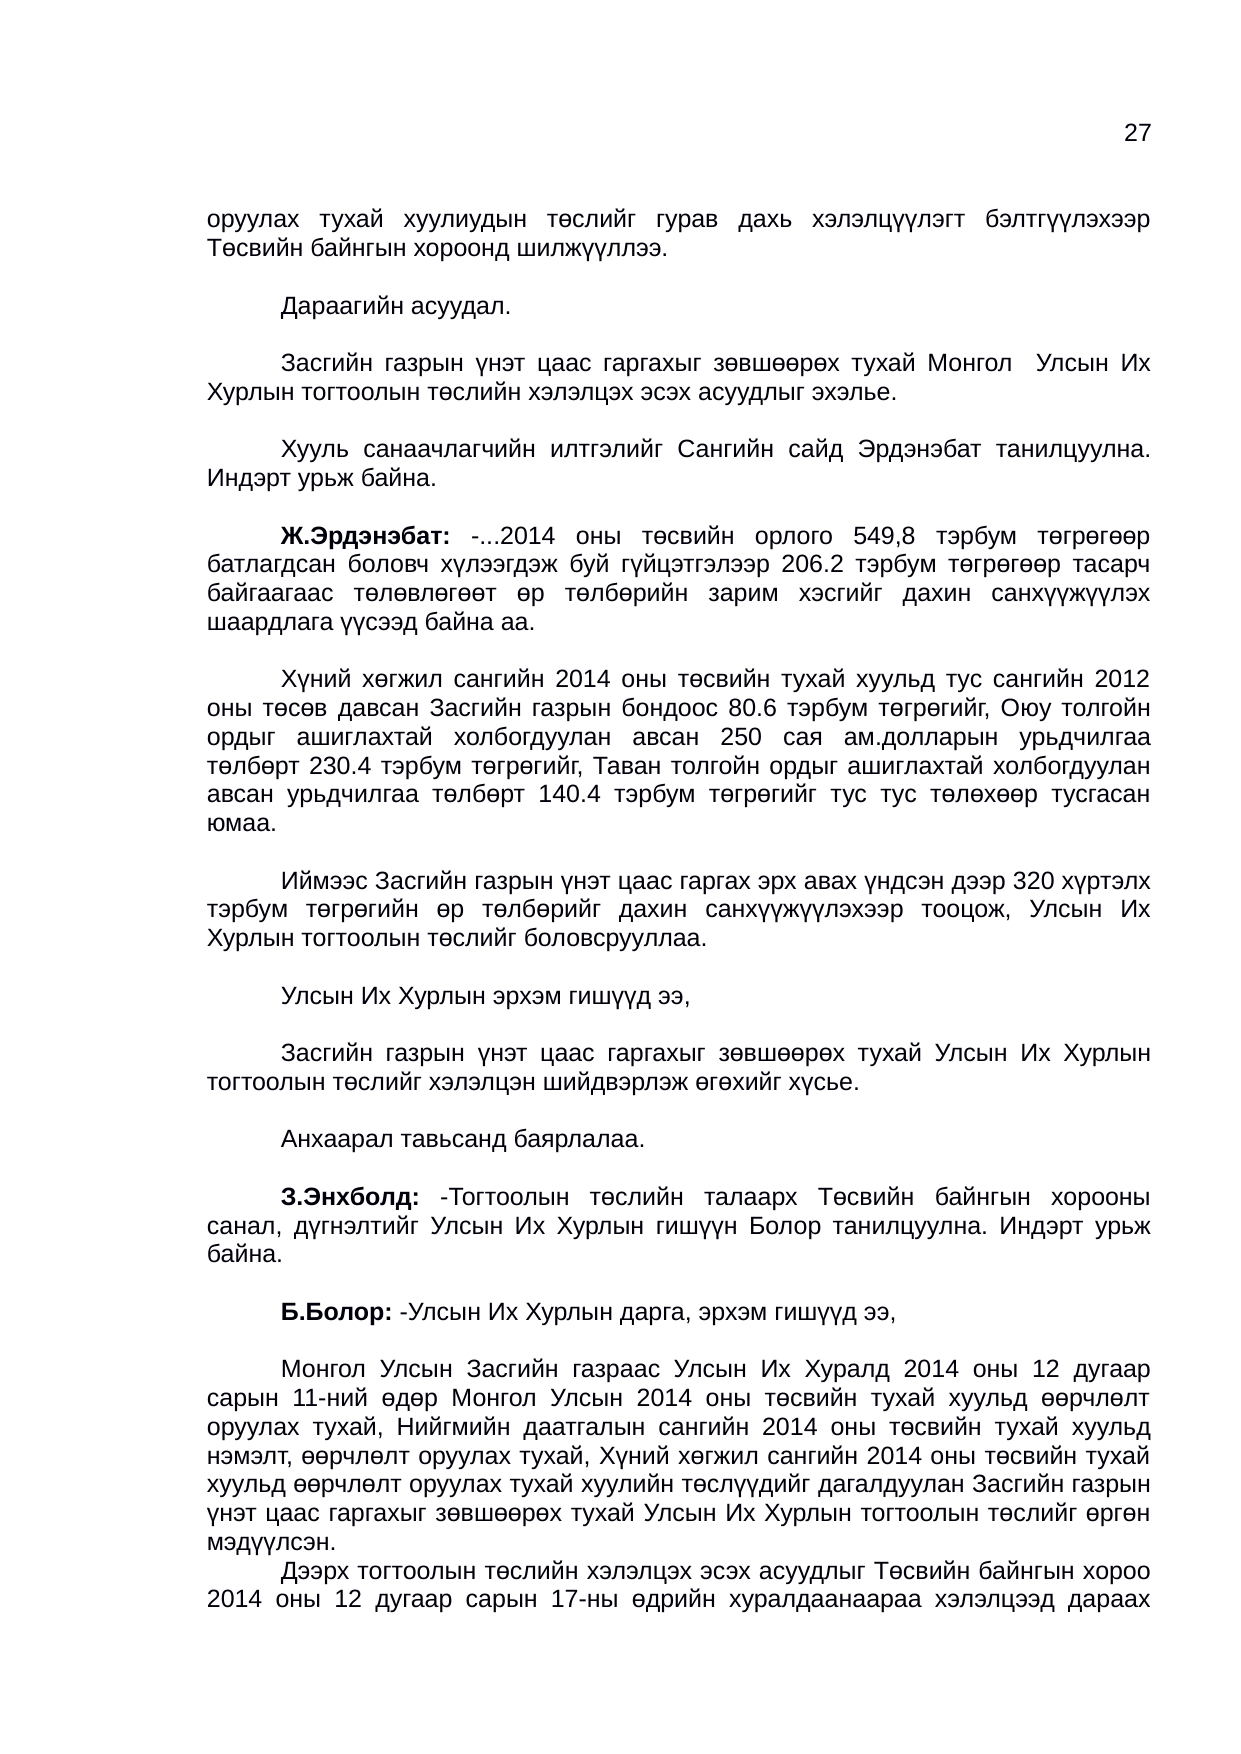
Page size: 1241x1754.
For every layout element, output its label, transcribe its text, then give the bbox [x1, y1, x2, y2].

text Хууль санаачлагчийн илтгэлийг Сангийн сайд Эрдэнэбат танилцуулна. Индэрт урьж байна. [207, 434, 1152, 492]
text Иймээс Засгийн газрын үнэт цаас гаргах эрх авах үндсэн дээр 320 хүртэлх тэрбум төгрөгийн өр төлбөрийг дахин санхүүжүүлэхээр тооцож, Улсын Их Хурлын тогтоолын төслийг боловсрууллаа. [207, 866, 1152, 952]
text Монгол Улсын Засгийн газраас Улсын Их Хуралд 2014 оны 12 дугаар сарын 11-ний өдөр Монгол Улсын 2014 оны төсвийн тухай хуульд өөрчлөлт оруулах тухай, Нийгмийн даатгалын сангийн 2014 оны төсвийн тухай хуульд нэмэлт, өөрчлөлт оруулах тухай, Хүний хөгжил сангийн 2014 оны төсвийн тухай хуульд өөрчлөлт оруулах тухай хуулийн төслүүдийг дагалдуулан Засгийн газрын үнэт цаас гаргахыг зөвшөөрөх тухай Улсын Их Хурлын тогтоолын төслийг өргөн мэдүүлсэн. [207, 1354, 1152, 1556]
text Засгийн газрын үнэт цаас гаргахыг зөвшөөрөх тухай Монгол Улсын Их Хурлын тогтоолын төслийн хэлэлцэх эсэх асуудлыг эхэлье. [207, 348, 1152, 406]
text З.Энхболд: -Тогтоолын төслийн талаарх Төсвийн байнгын хорооны санал, дүгнэлтийг Улсын Их Хурлын гишүүн Болор танилцуулна. Индэрт урьж байна. [207, 1182, 1152, 1268]
text Засгийн газрын үнэт цаас гаргахыг зөвшөөрөх тухай Улсын Их Хурлын тогтоолын төслийг хэлэлцэн шийдвэрлэж өгөхийг хүсье. [207, 1038, 1152, 1096]
text Хүний хөгжил сангийн 2014 оны төсвийн тухай хуульд тус сангийн 2012 оны төсөв давсан Засгийн газрын бондоос 80.6 тэрбум төгрөгийг, Оюу толгойн ордыг ашиглахтай холбогдуулан авсан 250 сая ам.долларын урьдчилгаа төлбөрт 230.4 тэрбум төгрөгийг, Таван толгойн ордыг ашиглахтай холбогдуулан авсан урьдчилгаа төлбөрт 140.4 тэрбум төгрөгийг тус тус төлөхөөр тусгасан юмаа. [207, 664, 1152, 837]
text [207, 204, 1152, 262]
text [207, 1556, 1152, 1613]
text Анхаарал тавьсанд баярлалаа. [207, 1124, 1152, 1153]
text Б.Болор: -Улсын Их Хурлын дарга, эрхэм гишүүд ээ, [207, 1297, 1152, 1326]
text Ж.Эрдэнэбат: -...2014 оны төсвийн орлого 549,8 тэрбум төгрөгөөр батлагдсан боловч хүлээгдэж буй гүйцэтгэлээр 206.2 тэрбум төгрөгөөр тасарч байгаагаас төлөвлөгөөт өр төлбөрийн зарим хэсгийг дахин санхүүжүүлэх шаардлага үүсээд байна аа. [207, 521, 1152, 636]
text Дараагийн асуудал. [207, 291, 1152, 319]
text Улсын Их Хурлын эрхэм гишүүд ээ, [207, 981, 1152, 1009]
